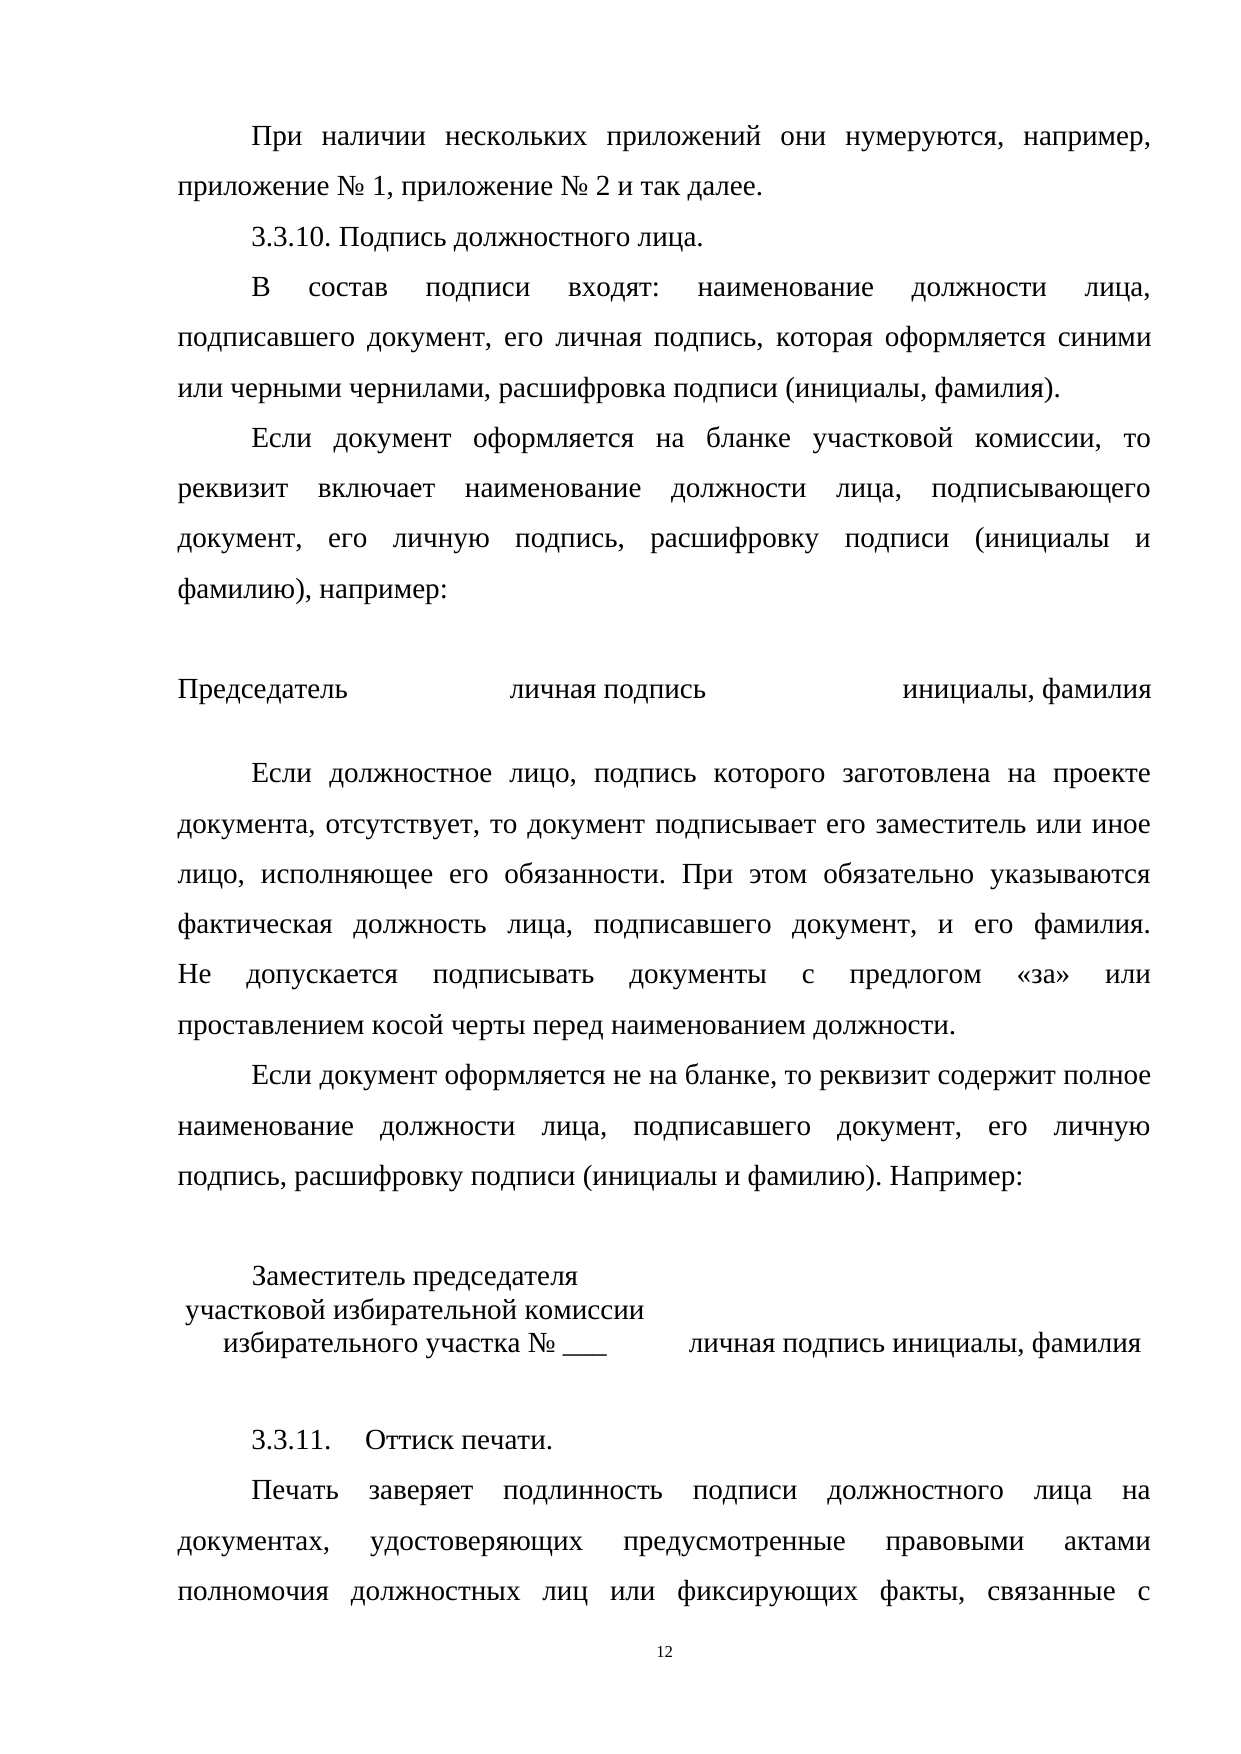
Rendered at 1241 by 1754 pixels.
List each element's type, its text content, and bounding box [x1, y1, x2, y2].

text 3.3.11. Оттиск печати. [251, 1422, 1152, 1456]
text В состав подписи входят: наименование должности лица, подписавшего документ, его личная подпись, которая оформляется синими или черными чернилами, расшифровка подписи (инициалы, фамилия). [177, 269, 1152, 403]
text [177, 1472, 1152, 1606]
text Если документ оформляется на бланке участковой комиссии, то реквизит включает наименование должности лица, подписывающего документ, его личную подпись, расшифровку подписи (инициалы и фамилию), например: [177, 420, 1152, 604]
text Если документ оформляется не на бланке, то реквизит содержит полное наименование должности лица, подписавшего документ, его личную подпись, расшифровку подписи (инициалы и фамилию). Например: [177, 1057, 1152, 1191]
table_header инициалы, фамилия [831, 672, 1163, 705]
text При наличии нескольких приложений они нумеруются, например, приложение № 1, приложение № 2 и так далее. [177, 118, 1152, 202]
table_header личная подпись [498, 672, 831, 705]
text 3.3.10. Подпись должностного лица. [177, 219, 1152, 252]
table_header личная подпись инициалы, фамилия [677, 1259, 1165, 1359]
table_header Председатель [166, 672, 498, 705]
text Если должностное лицо, подпись которого заготовлена на проекте документа, отсутствует, то документ подписывает его заместитель или иное лицо, исполняющее его обязанности. При этом обязательно указываются фактическая должность лица, подписавшего документ, и его фамилия. Не допускается подписывать документы с предлогом «за» или проставлением косой черты перед наименованием должности. [177, 755, 1152, 1041]
table_header Заместитель председателя участковой избирательной комиссии избирательного участка № ___ [152, 1259, 677, 1359]
